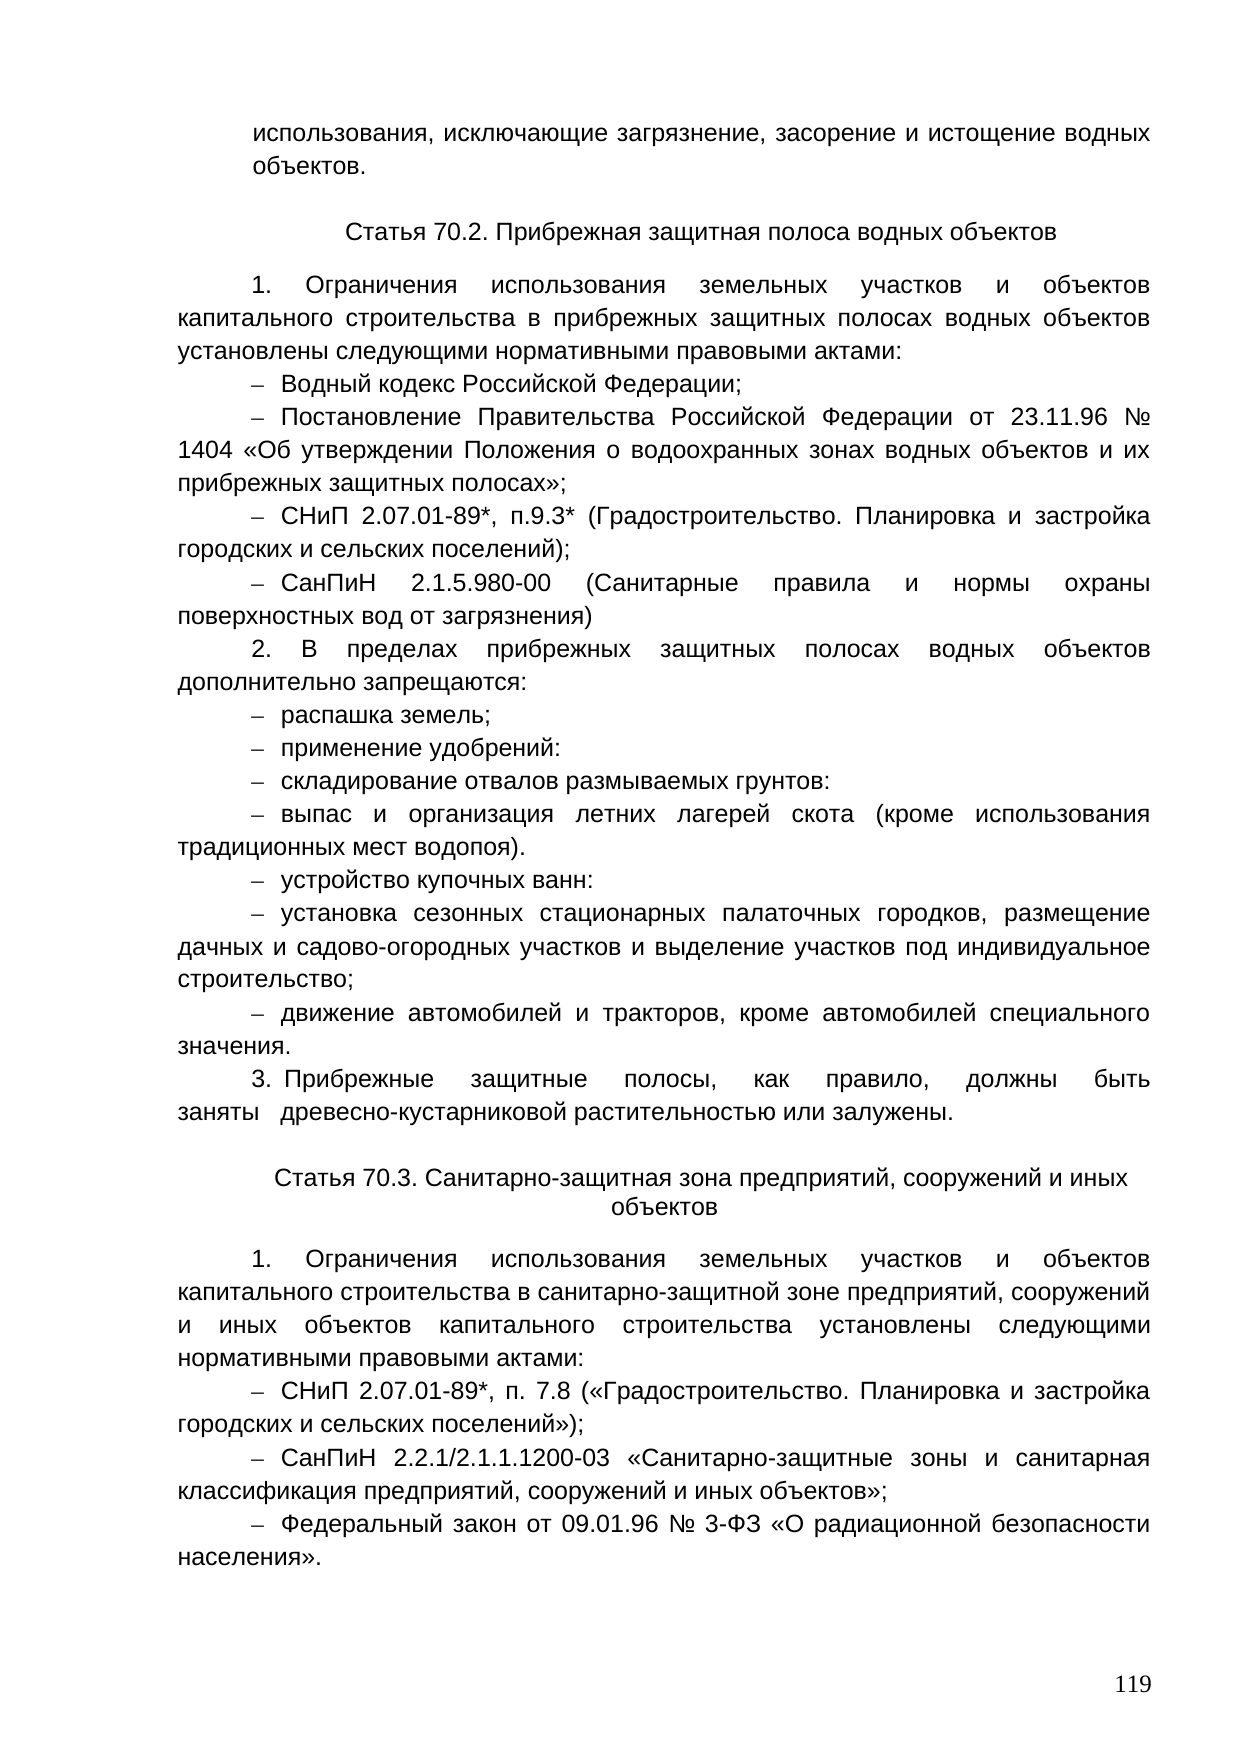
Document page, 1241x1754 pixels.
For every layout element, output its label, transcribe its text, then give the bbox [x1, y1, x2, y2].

list Федеральный закон от 09.01.96 № 3-ФЗ «О радиационной безопасности населения». [177, 1509, 1152, 1571]
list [215, 118, 1152, 180]
list складирование отвалов размываемых грунтов: [177, 766, 1152, 795]
list распашка земель; [177, 700, 1152, 728]
list СанПиН 2.1.5.980-00 (Санитарные правила и нормы охраны поверхностных вод от загрязнения) [177, 567, 1152, 629]
list СНиП 2.07.01-89*, п.9.3* (Градостроительство. Планировка и застройка городских и сельских поселений); [177, 501, 1152, 563]
list СНиП 2.07.01-89*, п. 7.8 («Градостроительство. Планировка и застройка городских и сельских поселений»); [177, 1376, 1152, 1438]
text 1. Ограничения использования земельных участков и объектов капитального строительства в санитарно-защитной зоне предприятий, сооружений и иных объектов капитального строительства установлены следующими нормативными правовыми актами: [177, 1244, 1152, 1372]
list движение автомобилей и тракторов, кроме автомобилей специального значения. [177, 997, 1152, 1059]
list применение удобрений: [177, 733, 1152, 762]
subtitle Статья 70.3. Санитарно-защитная зона предприятий, сооружений и иных объектов [177, 1163, 1152, 1220]
text 3. Прибрежные защитные полосы, как правило, должны быть заняты древесно-кустарниковой растительностью или залужены. [177, 1064, 1152, 1125]
list выпас и организация летних лагерей скота (кроме использования традиционных мест водопоя). [177, 799, 1152, 861]
text 1. Ограничения использования земельных участков и объектов капитального строительства в прибрежных защитных полосах водных объектов установлены следующими нормативными правовыми актами: [177, 270, 1152, 365]
list Водный кодекс Российской Федерации; [177, 369, 1152, 398]
list установка сезонных стационарных палаточных городков, размещение дачных и садово-огородных участков и выделение участков под индивидуальное строительство; [177, 898, 1152, 993]
text 2. В пределах прибрежных защитных полосах водных объектов дополнительно запрещаются: [177, 634, 1152, 695]
list устройство купочных ванн: [177, 865, 1152, 894]
subtitle Статья 70.2. Прибрежная защитная полоса водных объектов [177, 217, 1152, 246]
list Постановление Правительства Российской Федерации от 23.11.96 № 1404 «Об утверждении Положения о водоохранных зонах водных объектов и их прибрежных защитных полосах»; [177, 402, 1152, 497]
list СанПиН 2.2.1/2.1.1.1200-03 «Санитарно-защитные зоны и санитарная классификация предприятий, сооружений и иных объектов»; [177, 1442, 1152, 1504]
